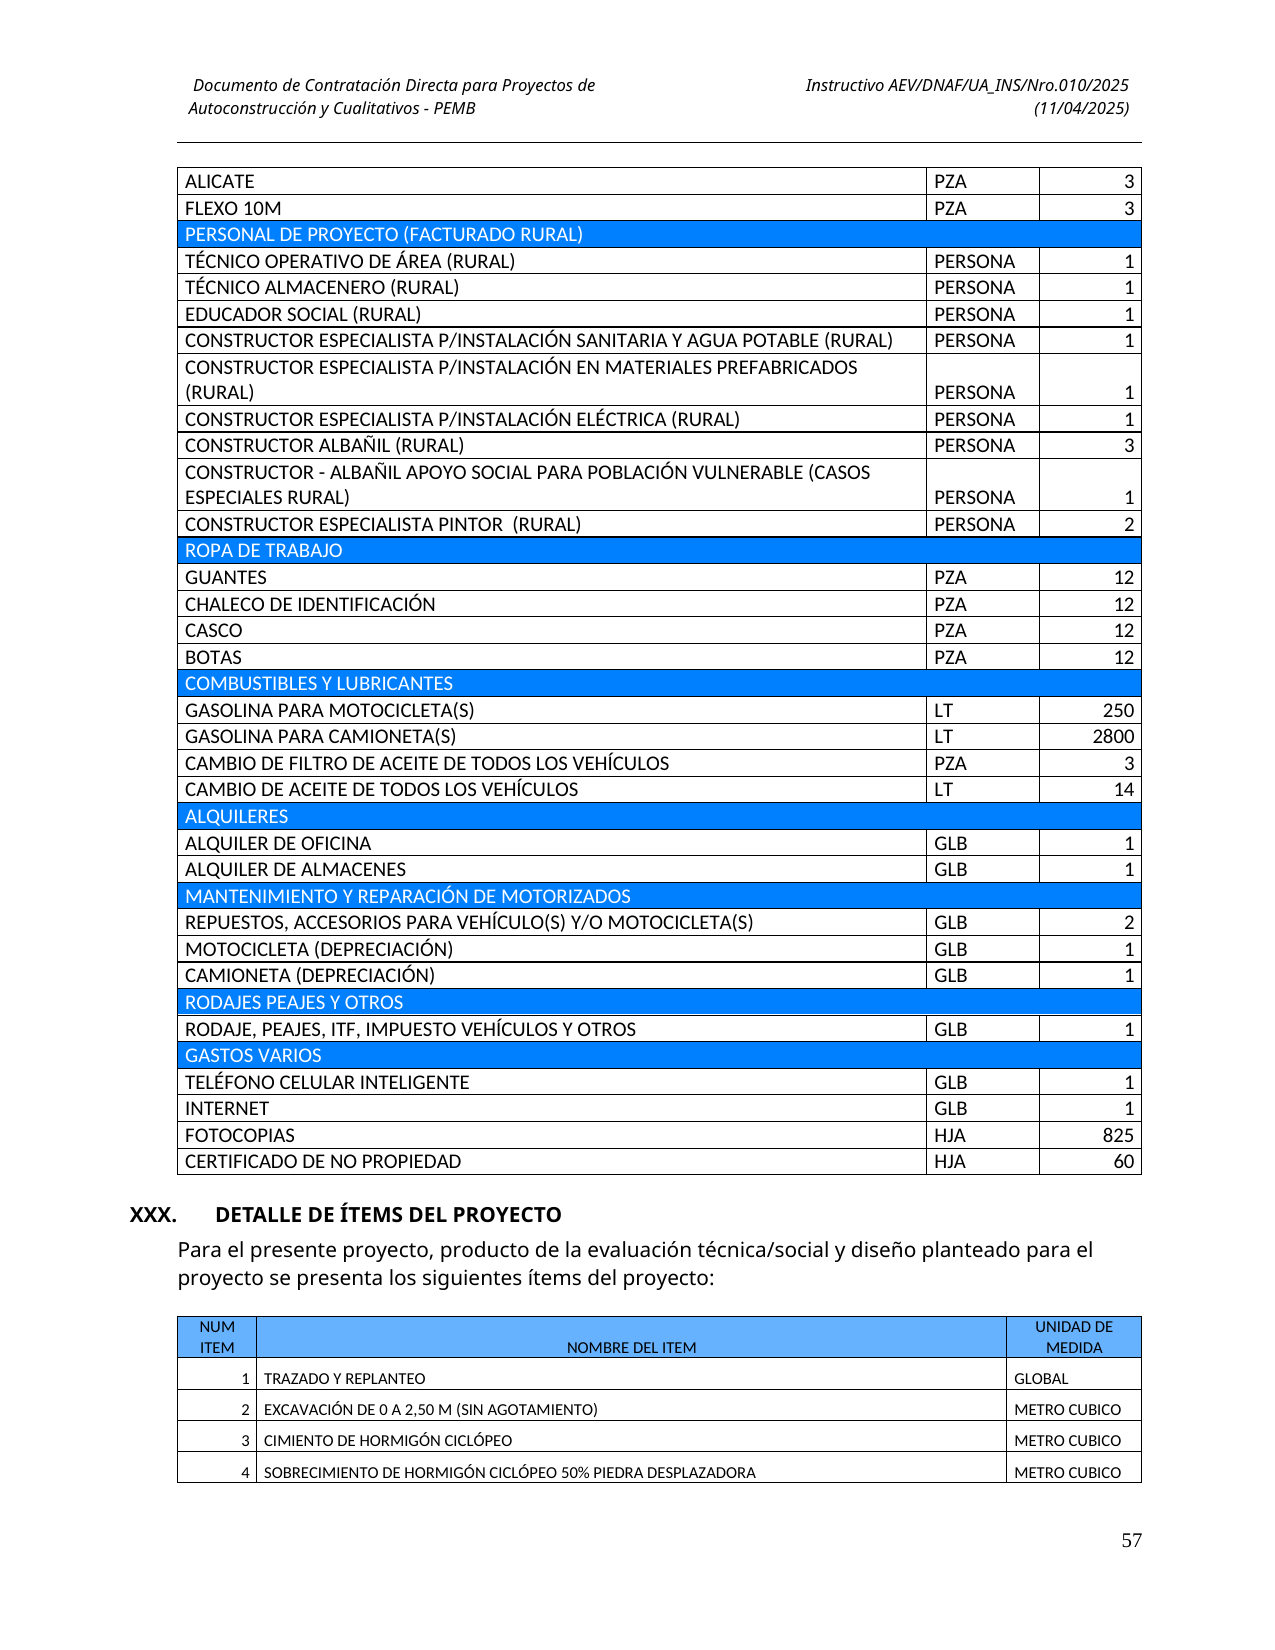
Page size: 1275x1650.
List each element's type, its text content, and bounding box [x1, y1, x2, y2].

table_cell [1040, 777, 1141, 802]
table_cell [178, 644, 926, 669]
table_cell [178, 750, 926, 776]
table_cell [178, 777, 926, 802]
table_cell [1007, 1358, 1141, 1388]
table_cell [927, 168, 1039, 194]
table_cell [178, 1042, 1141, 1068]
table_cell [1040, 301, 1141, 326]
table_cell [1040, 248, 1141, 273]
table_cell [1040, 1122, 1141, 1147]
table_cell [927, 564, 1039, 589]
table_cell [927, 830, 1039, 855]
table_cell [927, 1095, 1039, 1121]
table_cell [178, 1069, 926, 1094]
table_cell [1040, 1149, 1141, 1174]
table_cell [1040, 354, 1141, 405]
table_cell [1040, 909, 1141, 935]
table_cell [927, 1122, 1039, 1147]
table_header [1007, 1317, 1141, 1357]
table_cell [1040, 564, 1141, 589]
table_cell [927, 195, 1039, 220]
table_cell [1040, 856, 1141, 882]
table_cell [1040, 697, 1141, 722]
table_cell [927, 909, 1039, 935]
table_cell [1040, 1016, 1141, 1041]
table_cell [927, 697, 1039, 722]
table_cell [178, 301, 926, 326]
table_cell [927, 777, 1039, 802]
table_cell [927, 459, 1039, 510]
list DETALLE DE ÍTEMS DEL PROYECTO [177, 1200, 1142, 1228]
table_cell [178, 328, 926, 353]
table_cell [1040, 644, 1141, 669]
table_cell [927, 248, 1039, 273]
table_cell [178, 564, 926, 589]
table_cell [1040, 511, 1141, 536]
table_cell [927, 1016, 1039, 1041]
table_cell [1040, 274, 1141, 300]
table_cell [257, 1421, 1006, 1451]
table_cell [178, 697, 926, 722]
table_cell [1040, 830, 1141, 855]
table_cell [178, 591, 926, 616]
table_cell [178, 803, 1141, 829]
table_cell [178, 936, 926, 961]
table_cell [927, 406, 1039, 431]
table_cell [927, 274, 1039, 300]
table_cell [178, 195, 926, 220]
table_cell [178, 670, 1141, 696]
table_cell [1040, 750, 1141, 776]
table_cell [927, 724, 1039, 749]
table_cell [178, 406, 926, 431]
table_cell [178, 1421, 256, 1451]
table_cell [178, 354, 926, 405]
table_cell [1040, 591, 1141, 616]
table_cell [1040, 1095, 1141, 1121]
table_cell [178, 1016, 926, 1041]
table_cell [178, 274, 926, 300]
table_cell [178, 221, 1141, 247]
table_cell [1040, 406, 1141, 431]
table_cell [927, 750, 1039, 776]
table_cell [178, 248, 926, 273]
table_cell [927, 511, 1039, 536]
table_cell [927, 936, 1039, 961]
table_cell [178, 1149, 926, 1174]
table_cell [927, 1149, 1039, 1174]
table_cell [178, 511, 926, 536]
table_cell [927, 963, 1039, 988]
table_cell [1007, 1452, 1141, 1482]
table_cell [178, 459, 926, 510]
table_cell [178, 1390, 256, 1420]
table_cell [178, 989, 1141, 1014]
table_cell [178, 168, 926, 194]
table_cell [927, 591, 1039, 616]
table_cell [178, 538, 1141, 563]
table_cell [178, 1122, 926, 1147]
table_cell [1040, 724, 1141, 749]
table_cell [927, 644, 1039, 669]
text Para el presente proyecto, producto de la evaluación técnica/social y diseño planteado para el proyecto se presenta los siguientes ítems del proyecto: [177, 1235, 1142, 1292]
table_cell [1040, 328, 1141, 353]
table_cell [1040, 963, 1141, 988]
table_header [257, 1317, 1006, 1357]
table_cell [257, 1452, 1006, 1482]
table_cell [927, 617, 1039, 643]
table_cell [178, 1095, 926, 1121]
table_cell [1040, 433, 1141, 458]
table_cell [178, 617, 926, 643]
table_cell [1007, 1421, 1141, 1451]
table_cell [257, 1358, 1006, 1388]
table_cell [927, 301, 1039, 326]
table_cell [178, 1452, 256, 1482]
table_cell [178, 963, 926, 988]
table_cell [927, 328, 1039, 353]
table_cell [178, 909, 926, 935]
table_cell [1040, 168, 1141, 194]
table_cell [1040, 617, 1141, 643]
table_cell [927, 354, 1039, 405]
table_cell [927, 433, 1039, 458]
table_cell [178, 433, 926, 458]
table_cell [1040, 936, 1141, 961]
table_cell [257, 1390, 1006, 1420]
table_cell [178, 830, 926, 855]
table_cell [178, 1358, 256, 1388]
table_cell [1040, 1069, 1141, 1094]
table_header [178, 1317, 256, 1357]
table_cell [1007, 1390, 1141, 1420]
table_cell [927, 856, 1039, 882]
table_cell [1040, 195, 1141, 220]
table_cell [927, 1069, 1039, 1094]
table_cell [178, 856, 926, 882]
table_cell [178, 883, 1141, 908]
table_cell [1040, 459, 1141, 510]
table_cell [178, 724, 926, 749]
